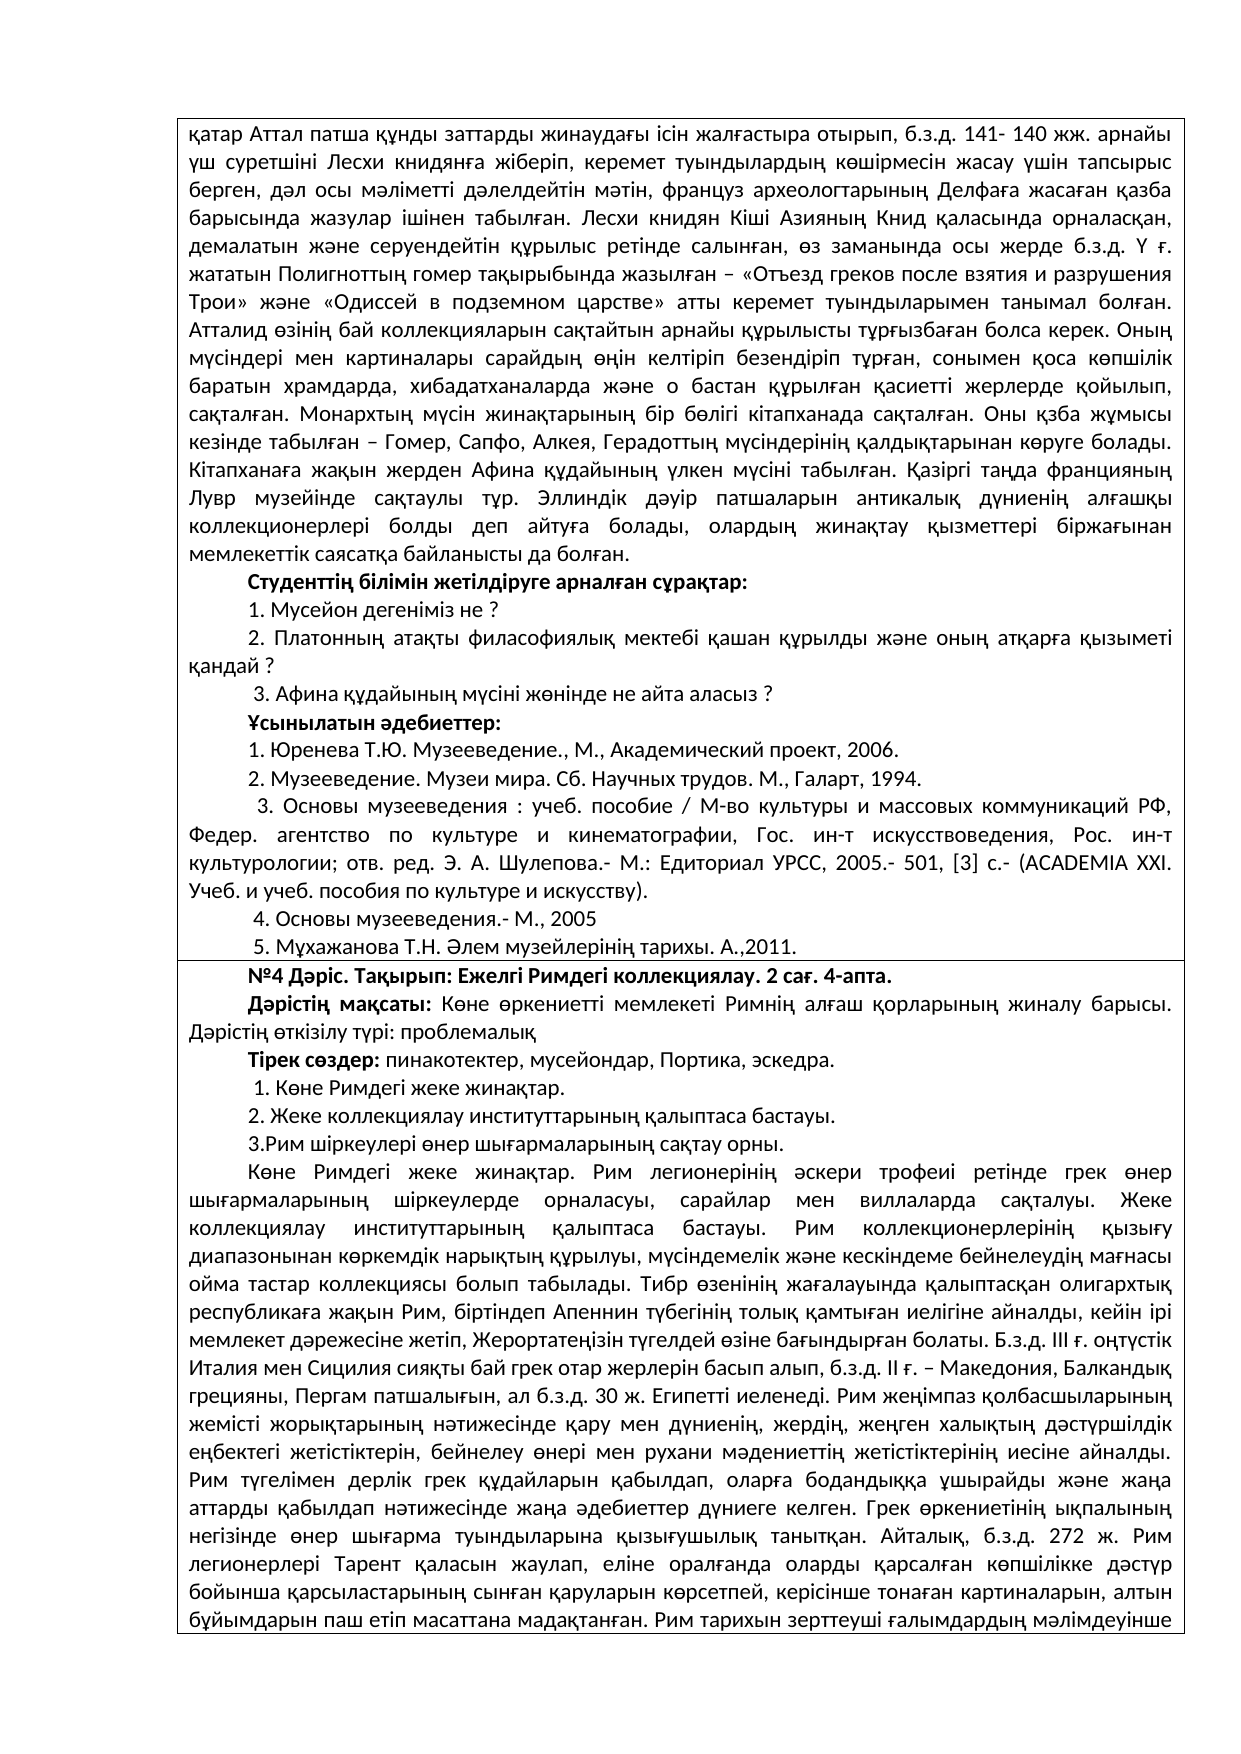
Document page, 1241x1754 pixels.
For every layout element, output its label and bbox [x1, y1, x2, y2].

table_cell [178, 961, 1184, 1633]
table_cell [178, 119, 1184, 960]
